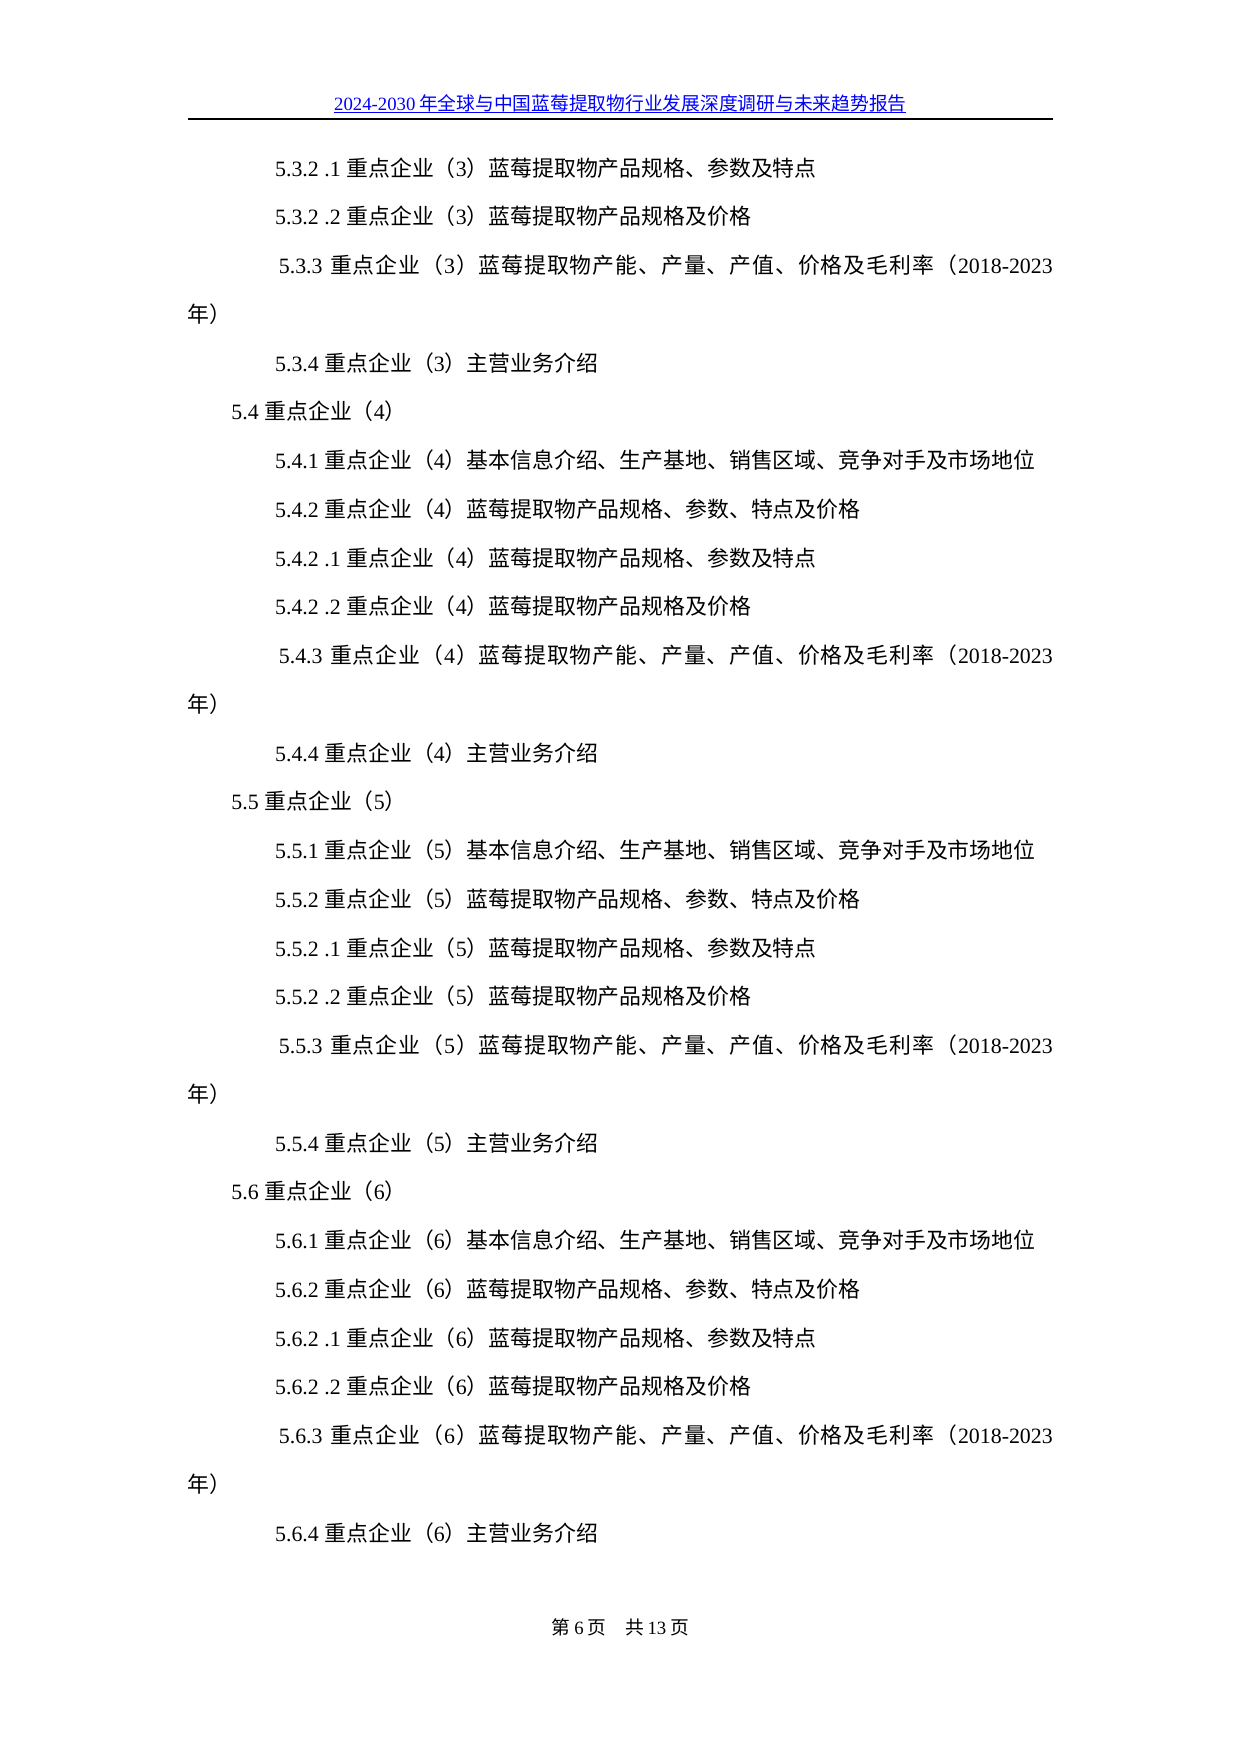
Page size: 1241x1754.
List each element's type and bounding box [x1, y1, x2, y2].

text [187, 150, 1053, 1548]
